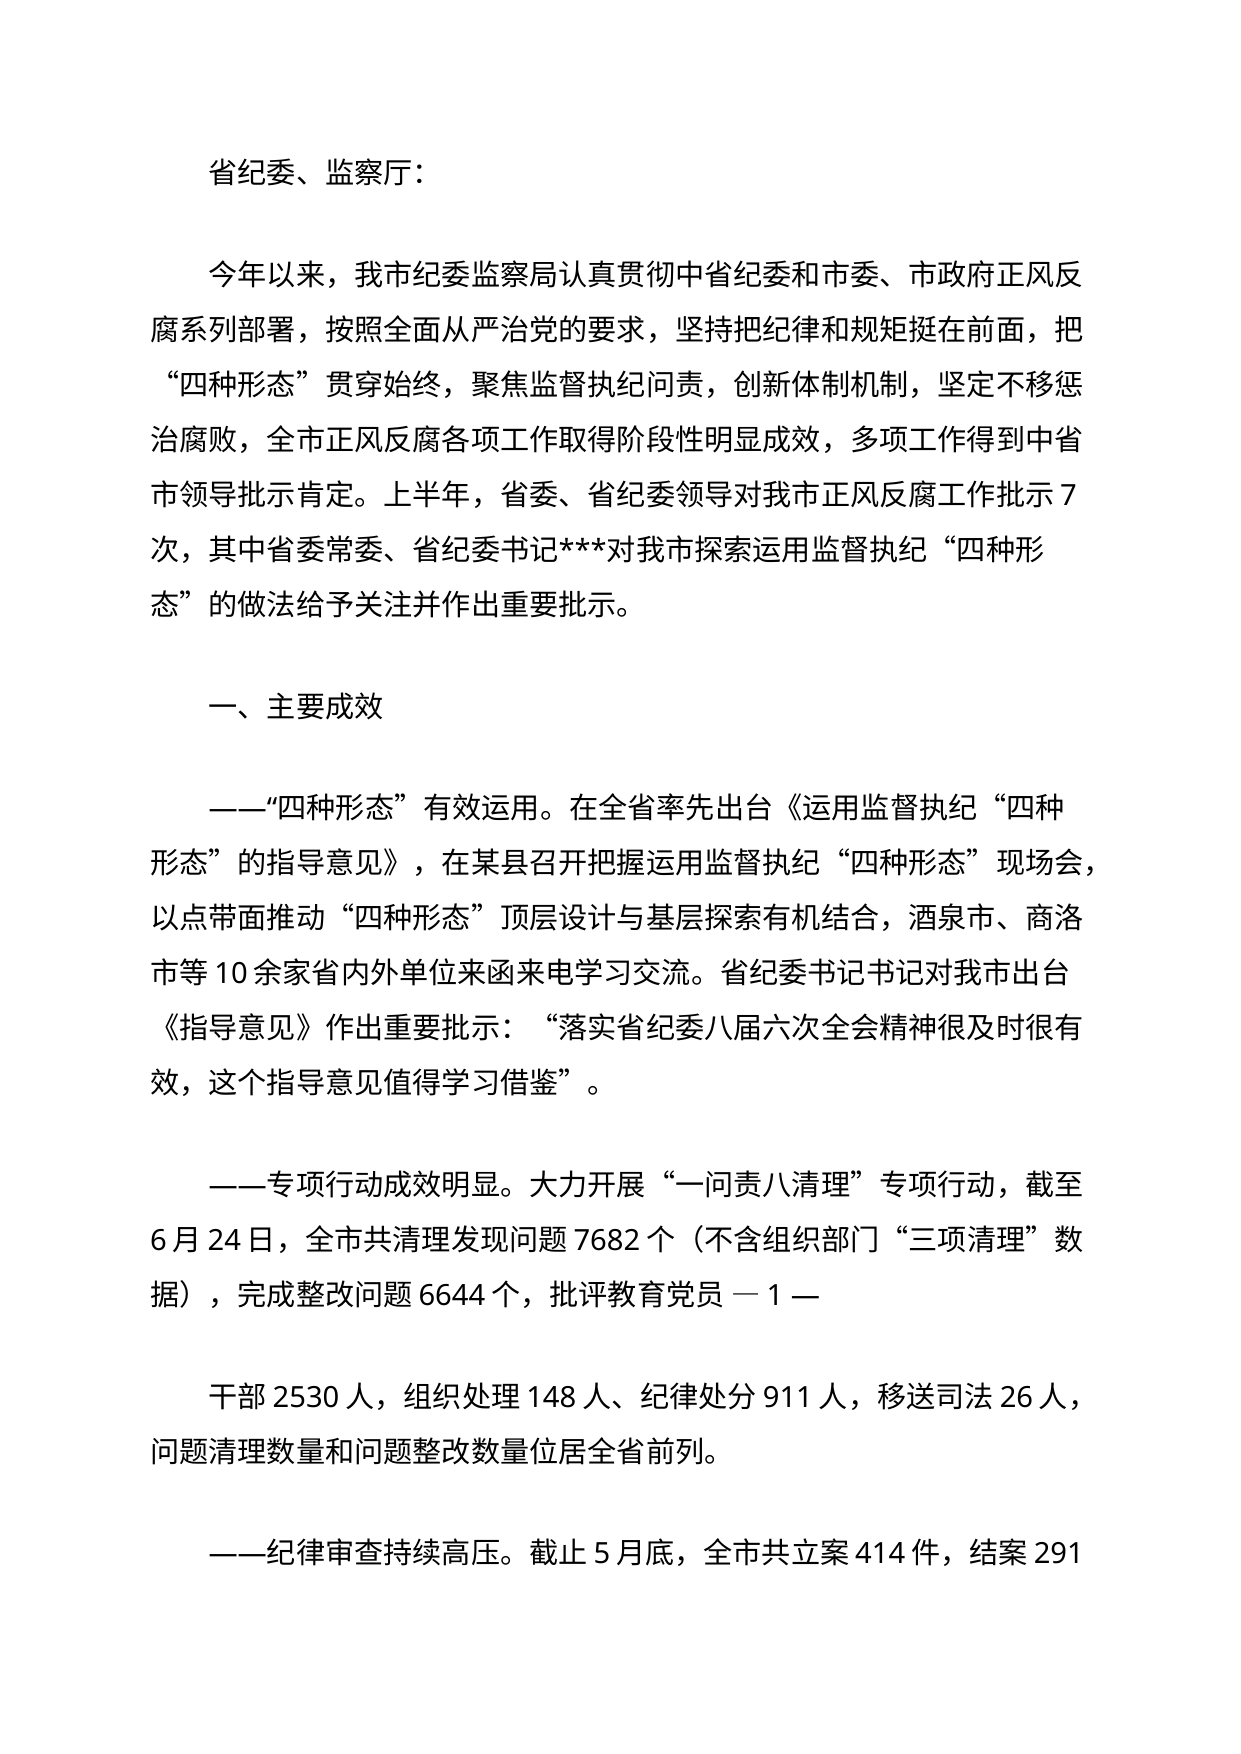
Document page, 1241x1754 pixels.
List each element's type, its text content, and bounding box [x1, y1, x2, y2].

text 干部2530人，组织处理148人、纪律处分911人，移送司法26人，问题清理数量和问题整改数量位居全省前列。 [150, 1373, 1090, 1471]
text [150, 1530, 1090, 1572]
text 今年以来，我市纪委监察局认真贯彻中省纪委和市委、市政府正风反腐系列部署，按照全面从严治党的要求，坚持把纪律和规矩挺在前面，把“四种形态”贯穿始终，聚焦监督执纪问责，创新体制机制，坚定不移惩治腐败，全市正风反腐各项工作取得阶段性明显成效，多项工作得到中省市领导批示肯定。上半年，省委、省纪委领导对我市正风反腐工作批示7次，其中省委常委、省纪委书记***对我市探索运用监督执纪“四种形态”的做法给予关注并作出重要批示。 [150, 252, 1090, 624]
text 省纪委、监察厅： [150, 150, 1090, 192]
text ——“四种形态”有效运用。在全省率先出台《运用监督执纪“四种形态”的指导意见》，在某县召开把握运用监督执纪“四种形态”现场会，以点带面推动“四种形态”顶层设计与基层探索有机结合，酒泉市、商洛市等10余家省内外单位来函来电学习交流。省纪委书记书记对我市出台《指导意见》作出重要批示：“落实省纪委八届六次全会精神很及时很有效，这个指导意见值得学习借鉴”。 [150, 785, 1090, 1102]
text 一、主要成效 [150, 683, 1090, 725]
text ——专项行动成效明显。大力开展“一问责八清理”专项行动，截至6月24日，全市共清理发现问题7682个（不含组织部门“三项清理”数据），完成整改问题6644个，批评教育党员 — 1 — [150, 1161, 1090, 1314]
